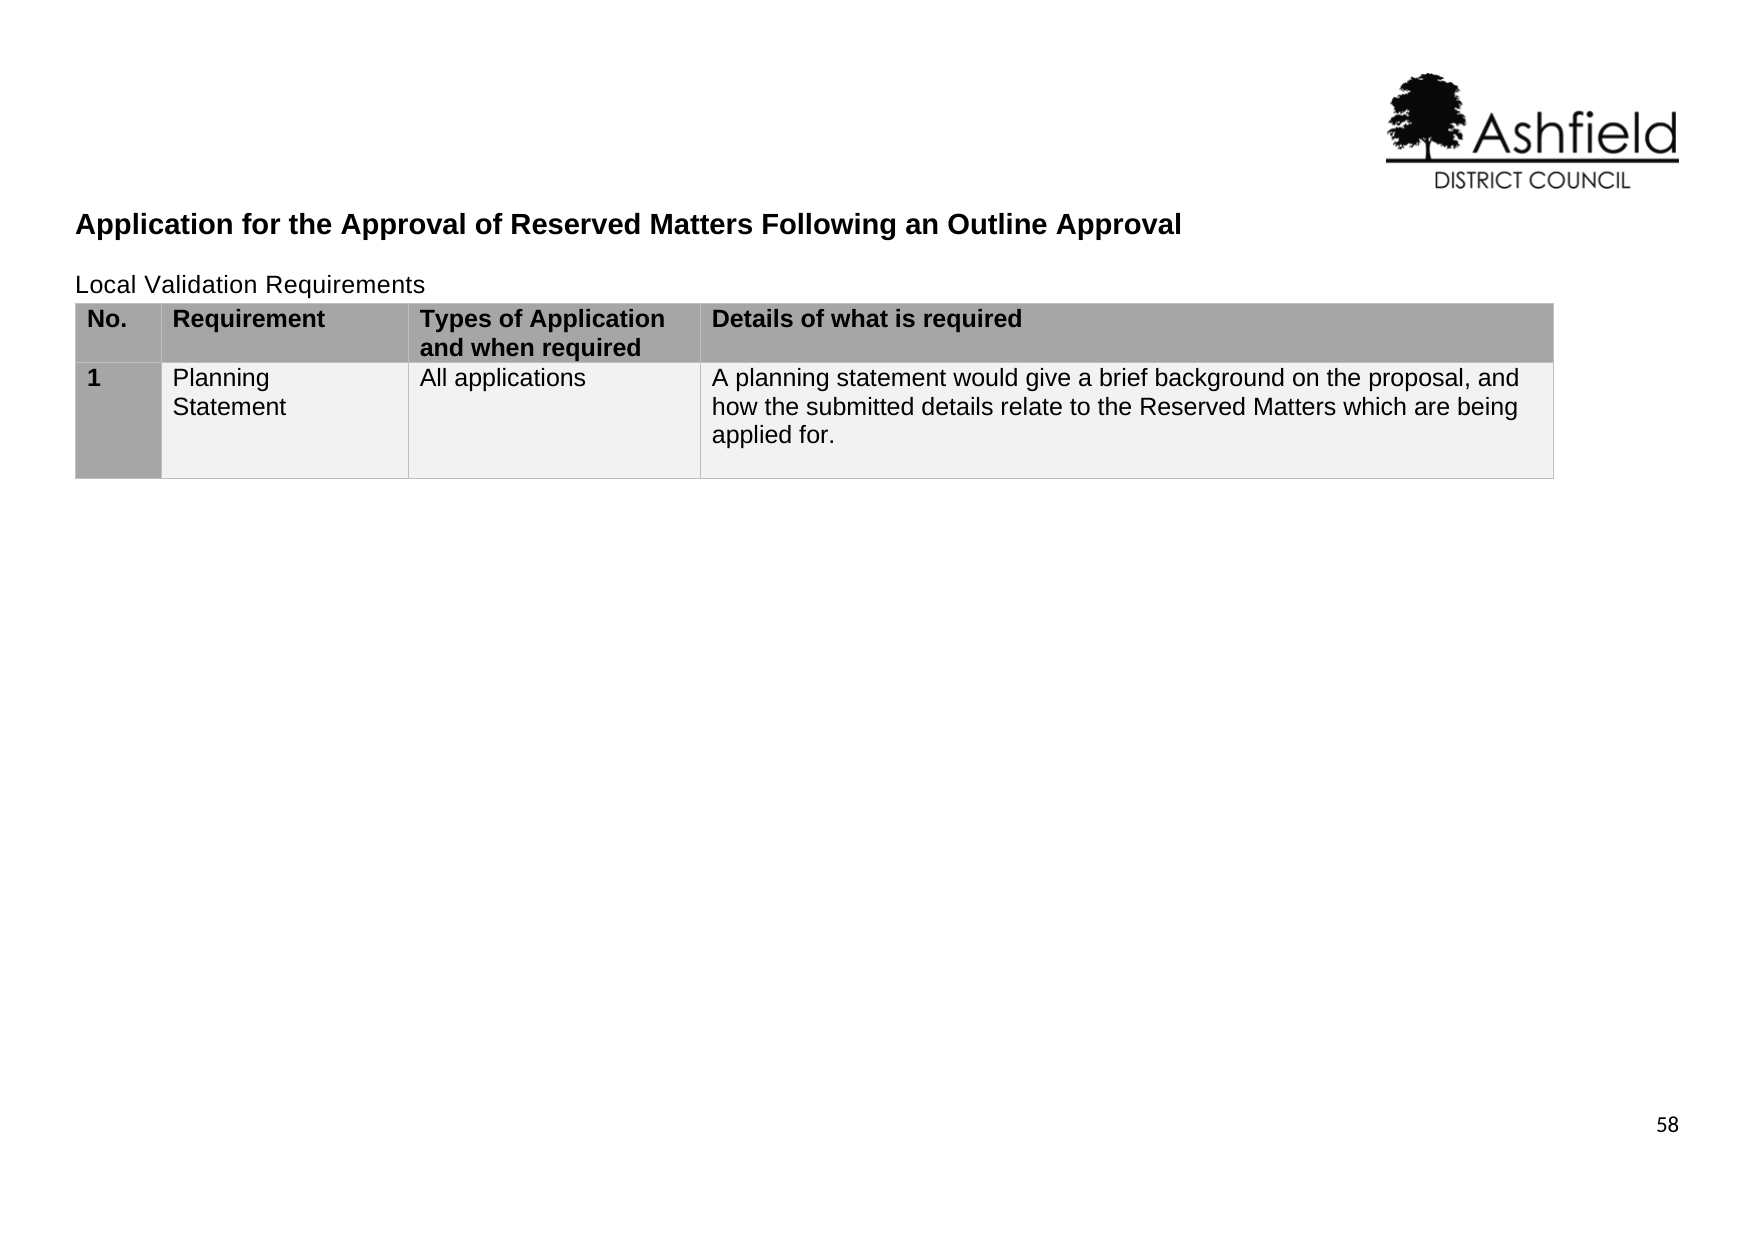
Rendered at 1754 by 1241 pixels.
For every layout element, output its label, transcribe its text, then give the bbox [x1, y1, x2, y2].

subtitle Local Validation Requirements [75, 270, 1679, 299]
table_cell Planning Statement [162, 363, 408, 478]
table_cell 1 [76, 363, 161, 478]
table_cell A planning statement would give a brief background on the proposal, and how the submitted details relate to the Reserved Matters which are being applied for. [701, 363, 1553, 478]
table_header Types of Application and when required [409, 304, 700, 362]
table_cell All applications [409, 363, 700, 478]
table_header Details of what is required [701, 304, 1553, 362]
subtitle Application for the Approval of Reserved Matters Following an Outline Approval [75, 207, 1679, 241]
table_header Requirement [162, 304, 408, 362]
table_header No. [76, 304, 161, 362]
picture [1386, 73, 1679, 195]
